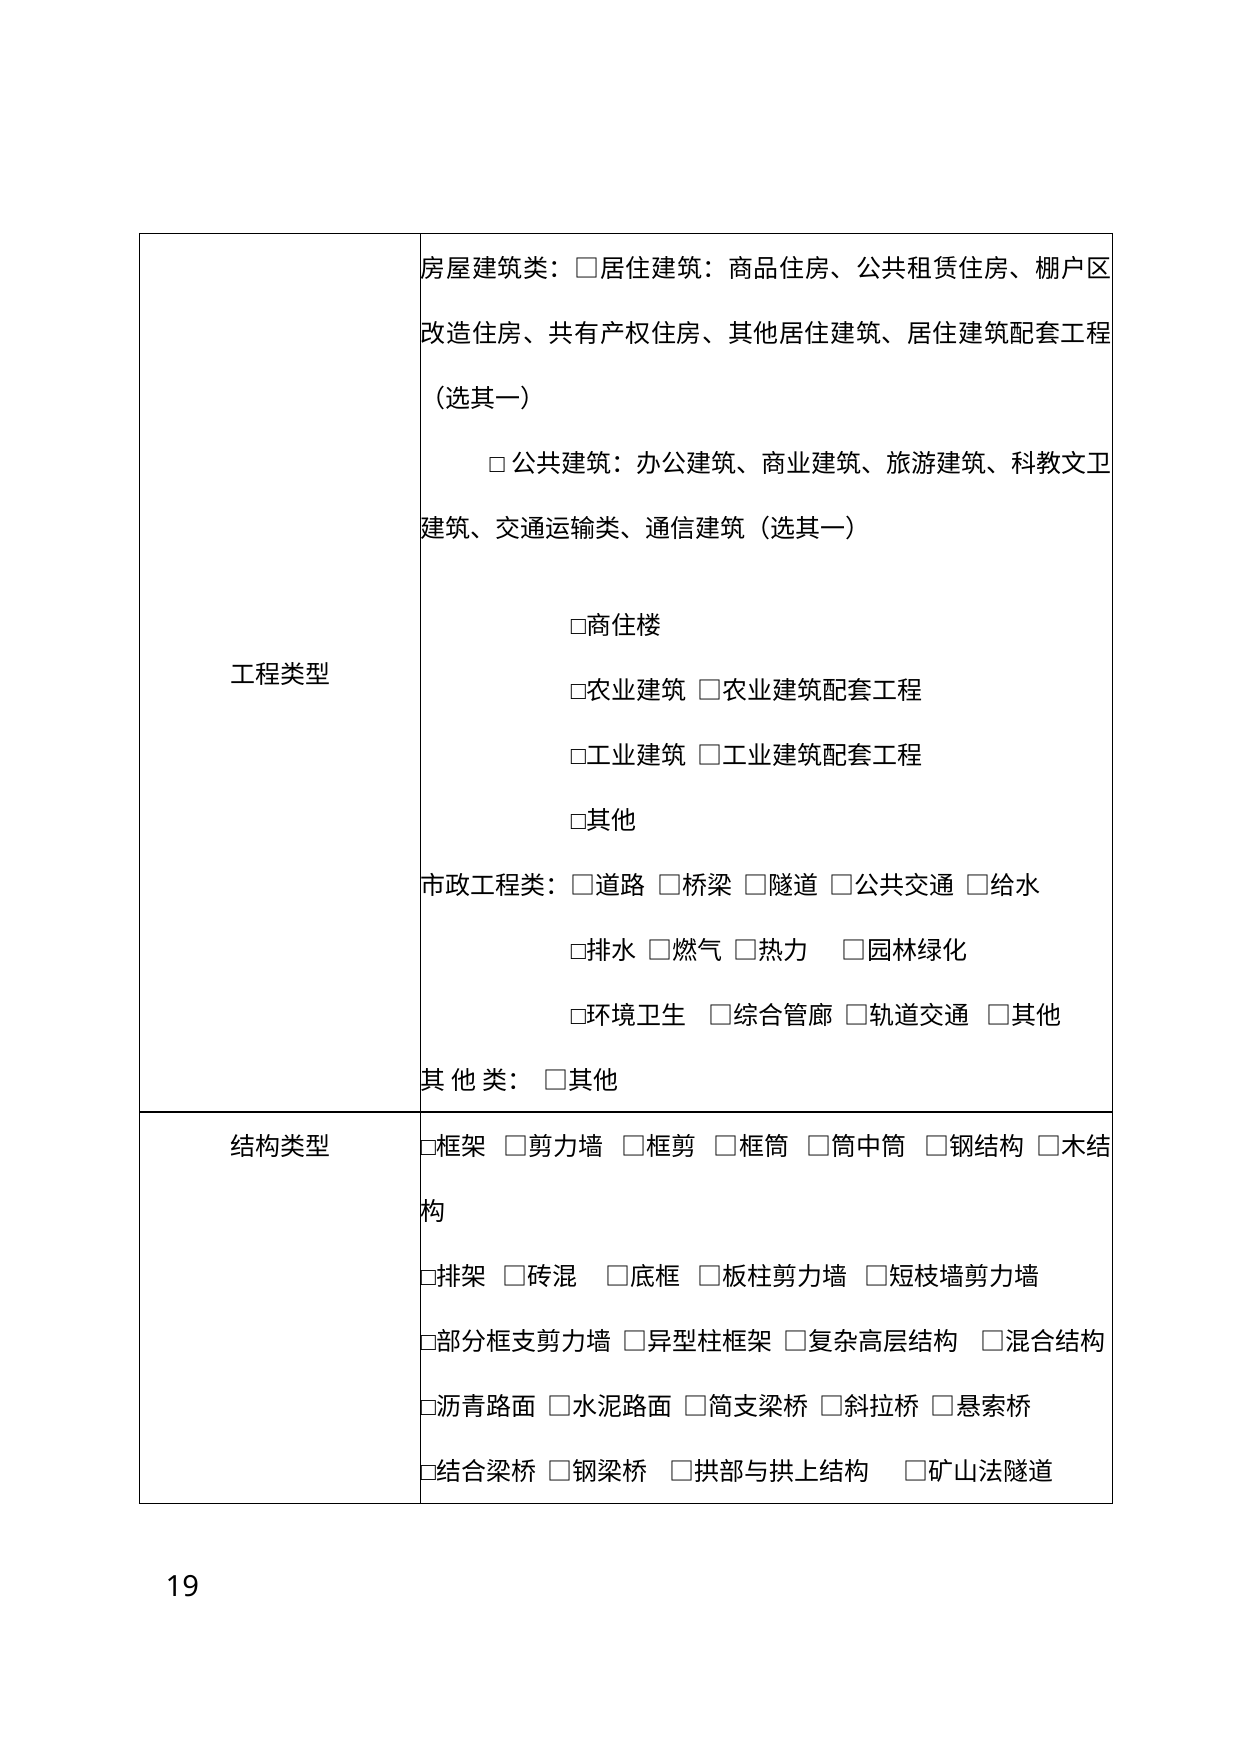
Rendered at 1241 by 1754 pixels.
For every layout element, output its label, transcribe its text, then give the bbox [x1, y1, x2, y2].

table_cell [421, 1113, 1112, 1502]
table_cell 房屋建筑类：□居住建筑：商品住房、公共租赁住房、棚户区改造住房、共有产权住房、其他居住建筑、居住建筑配套工程（选其一） □ 公共建筑：办公建筑、商业建筑、旅游建筑、科教文卫建筑、交通运输类、通信建筑（选其一） □商住楼 □农业建筑 □农业建筑配套工程 □工业建筑 □工业建筑配套工程 □其他 市政工程类：□道路 □桥梁 □隧道 □公共交通 □给水 □排水 □燃气 □热力 □园林绿化 □环境卫生 □综合管廊 □轨道交通 □其他 其 他 类： □其他 [421, 234, 1112, 1111]
table_cell 工程类型 [140, 234, 420, 1111]
table_cell 结构类型 [140, 1113, 420, 1502]
